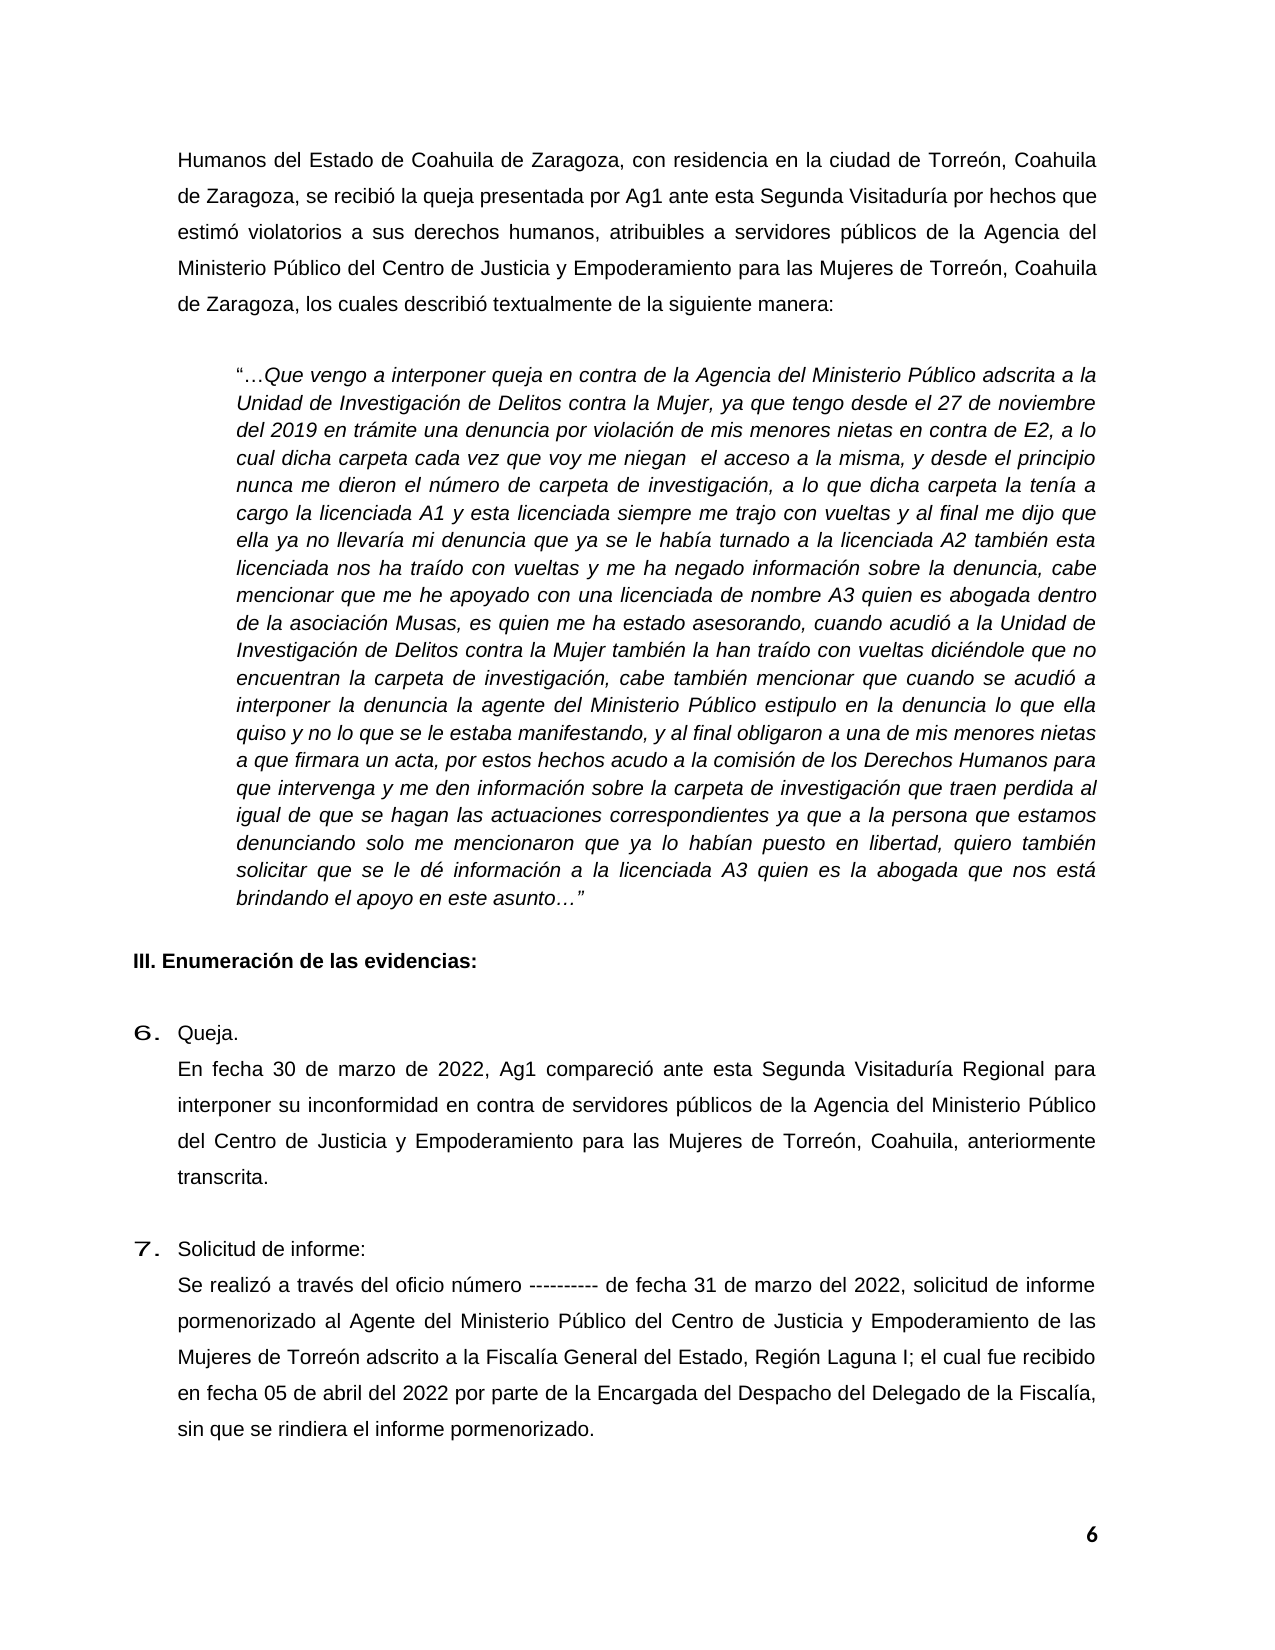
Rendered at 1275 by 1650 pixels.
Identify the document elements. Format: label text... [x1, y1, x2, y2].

list Solicitud de informe: [133, 1237, 1098, 1261]
list Se realizó a través del oficio número ---------- de fecha 31 de marzo del 2022, solicitud de informe pormenorizado al Agente del Ministerio Público del Centro de Justicia y Empoderamiento de las Mujeres de Torreón adscrito a la Fiscalía General del Estado, Región Laguna I; el cual fue recibido en fecha 05 de abril del 2022 por parte de la Encargada del Despacho del Delegado de la Fiscalía, sin que se rindiera el informe pormenorizado. [177, 1273, 1098, 1440]
text III. Enumeración de las evidencias: [133, 949, 1098, 973]
text El 30 de marzo de 2022, en la Segunda Visitaduría Regional de esta Comisión de los Derechos Humanos del Estado de Coahuila de Zaragoza, con residencia en la ciudad de Torreón, Coahuila de Zaragoza, se recibió la queja presentada por Ag1 ante esta Segunda Visitaduría por hechos que estimó violatorios a sus derechos humanos, atribuibles a servidores públicos de la Agencia del Ministerio Público del Centro de Justicia y Empoderamiento para las Mujeres de Torreón, Coahuila de Zaragoza, los cuales describió textualmente de la siguiente manera: [177, 148, 1098, 315]
text “…Que vengo a interponer queja en contra de la Agencia del Ministerio Público adscrita a la Unidad de Investigación de Delitos contra la Mujer, ya que tengo desde el 27 de noviembre del 2019 en trámite una denuncia por violación de mis menores nietas en contra de E2, a lo cual dicha carpeta cada vez que voy me niegan el acceso a la misma, y desde el principio nunca me dieron el número de carpeta de investigación, a lo que dicha carpeta la tenía a cargo la licenciada A1 y esta licenciada siempre me trajo con vueltas y al final me dijo que ella ya no llevaría mi denuncia que ya se le había turnado a la licenciada A2 también esta licenciada nos ha traído con vueltas y me ha negado información sobre la denuncia, cabe mencionar que me he apoyado con una licenciada de nombre A3 quien es abogada dentro de la asociación Musas, es quien me ha estado asesorando, cuando acudió a la Unidad de Investigación de Delitos contra la Mujer también la han traído con vueltas diciéndole que no encuentran la carpeta de investigación, cabe también mencionar que cuando se acudió a interponer la denuncia la agente del Ministerio Público estipulo en la denuncia lo que ella quiso y no lo que se le estaba manifestando, y al final obligaron a una de mis menores nietas a que firmara un acta, por estos hechos acudo a la comisión de los Derechos Humanos para que intervenga y me den información sobre la carpeta de investigación que traen perdida al igual de que se hagan las actuaciones correspondientes ya que a la persona que estamos denunciando solo me mencionaron que ya lo habían puesto en libertad, quiero también solicitar que se le dé información a la licenciada A3 quien es la abogada que nos está brindando el apoyo en este asunto…” [236, 363, 1098, 910]
list Queja. [133, 1021, 1098, 1045]
list En fecha 30 de marzo de 2022, Ag1 compareció ante esta Segunda Visitaduría Regional para interponer su inconformidad en contra de servidores públicos de la Agencia del Ministerio Público del Centro de Justicia y Empoderamiento para las Mujeres de Torreón, Coahuila, anteriormente transcrita. [177, 1057, 1098, 1189]
